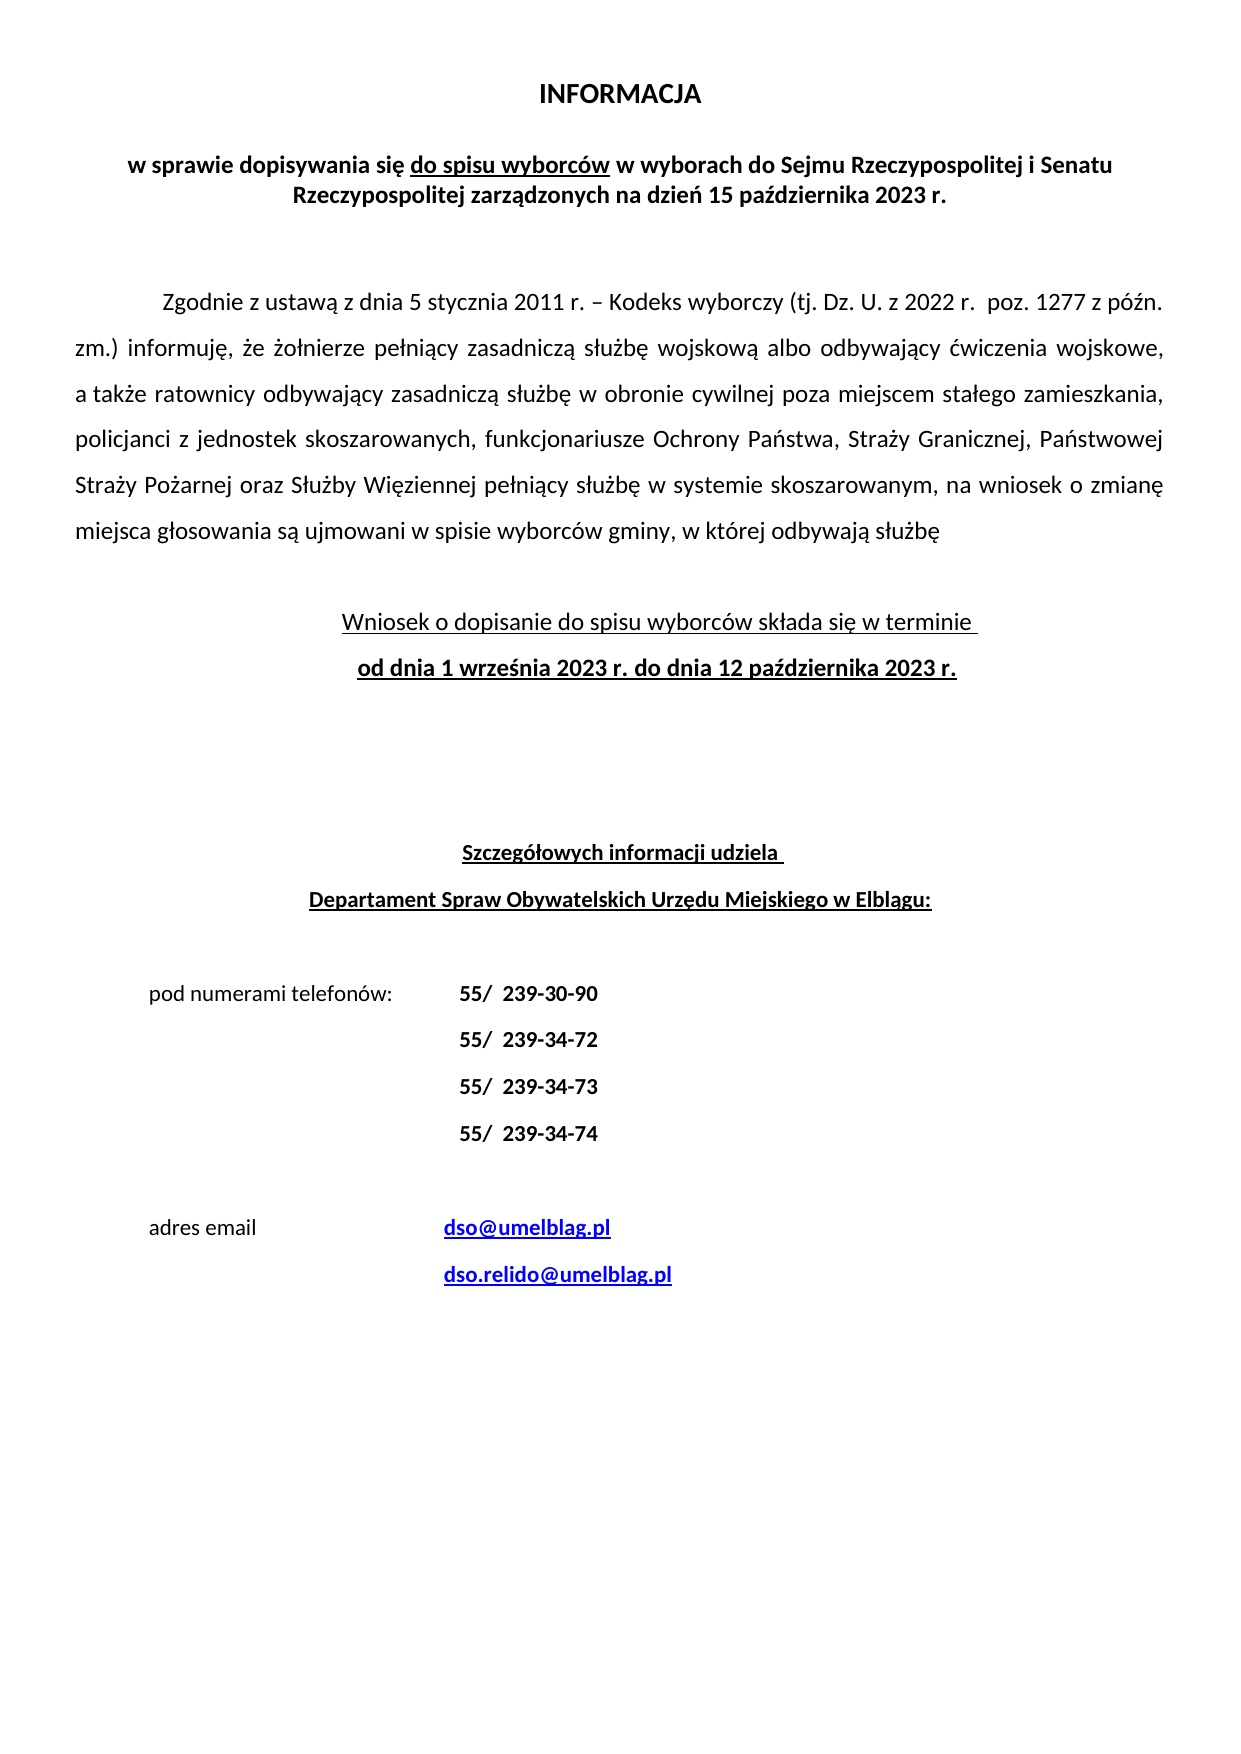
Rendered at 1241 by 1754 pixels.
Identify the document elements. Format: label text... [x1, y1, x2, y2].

text w sprawie dopisywania się do spisu wyborców w wyborach do Sejmu Rzeczypospolitej i Senatu Rzeczypospolitej zarządzonych na dzień 15 października 2023 r. [75, 149, 1165, 210]
text adres email dso@umelblag.pl [149, 1213, 1165, 1241]
text 55/ 239-34-74 [444, 1119, 1165, 1147]
text Departament Spraw Obywatelskich Urzędu Miejskiego w Elblągu: [75, 885, 1165, 913]
text 55/ 239-34-72 [444, 1026, 1165, 1054]
text dso.relido@umelblag.pl [370, 1260, 1165, 1288]
text pod numerami telefonów: 55/ 239-30-90 [75, 979, 1165, 1007]
text od dnia 1 września 2023 r. do dnia 12 października 2023 r. [75, 652, 1165, 683]
text Wniosek o dopisanie do spisu wyborców składa się w terminie [75, 606, 1165, 637]
text INFORMACJA [75, 75, 1165, 111]
text Szczegółowych informacji udziela [75, 838, 1165, 866]
text 55/ 239-34-73 [444, 1072, 1165, 1101]
text Zgodnie z ustawą z dnia 5 stycznia 2011 r. – Kodeks wyborczy (tj. Dz. U. z 2022 r. poz. 1277 z późn. zm.) informuję, że żołnierze pełniący zasadniczą służbę wojskową albo odbywający ćwiczenia wojskowe, a także ratownicy odbywający zasadniczą służbę w obronie cywilnej poza miejscem stałego zamieszkania, policjanci z jednostek skoszarowanych, funkcjonariusze Ochrony Państwa, Straży Granicznej, Państwowej Straży Pożarnej oraz Służby Więziennej pełniący służbę w systemie skoszarowanym, na wniosek o zmianę miejsca głosowania są ujmowani w spisie wyborców gminy, w której odbywają służbę [75, 286, 1165, 546]
